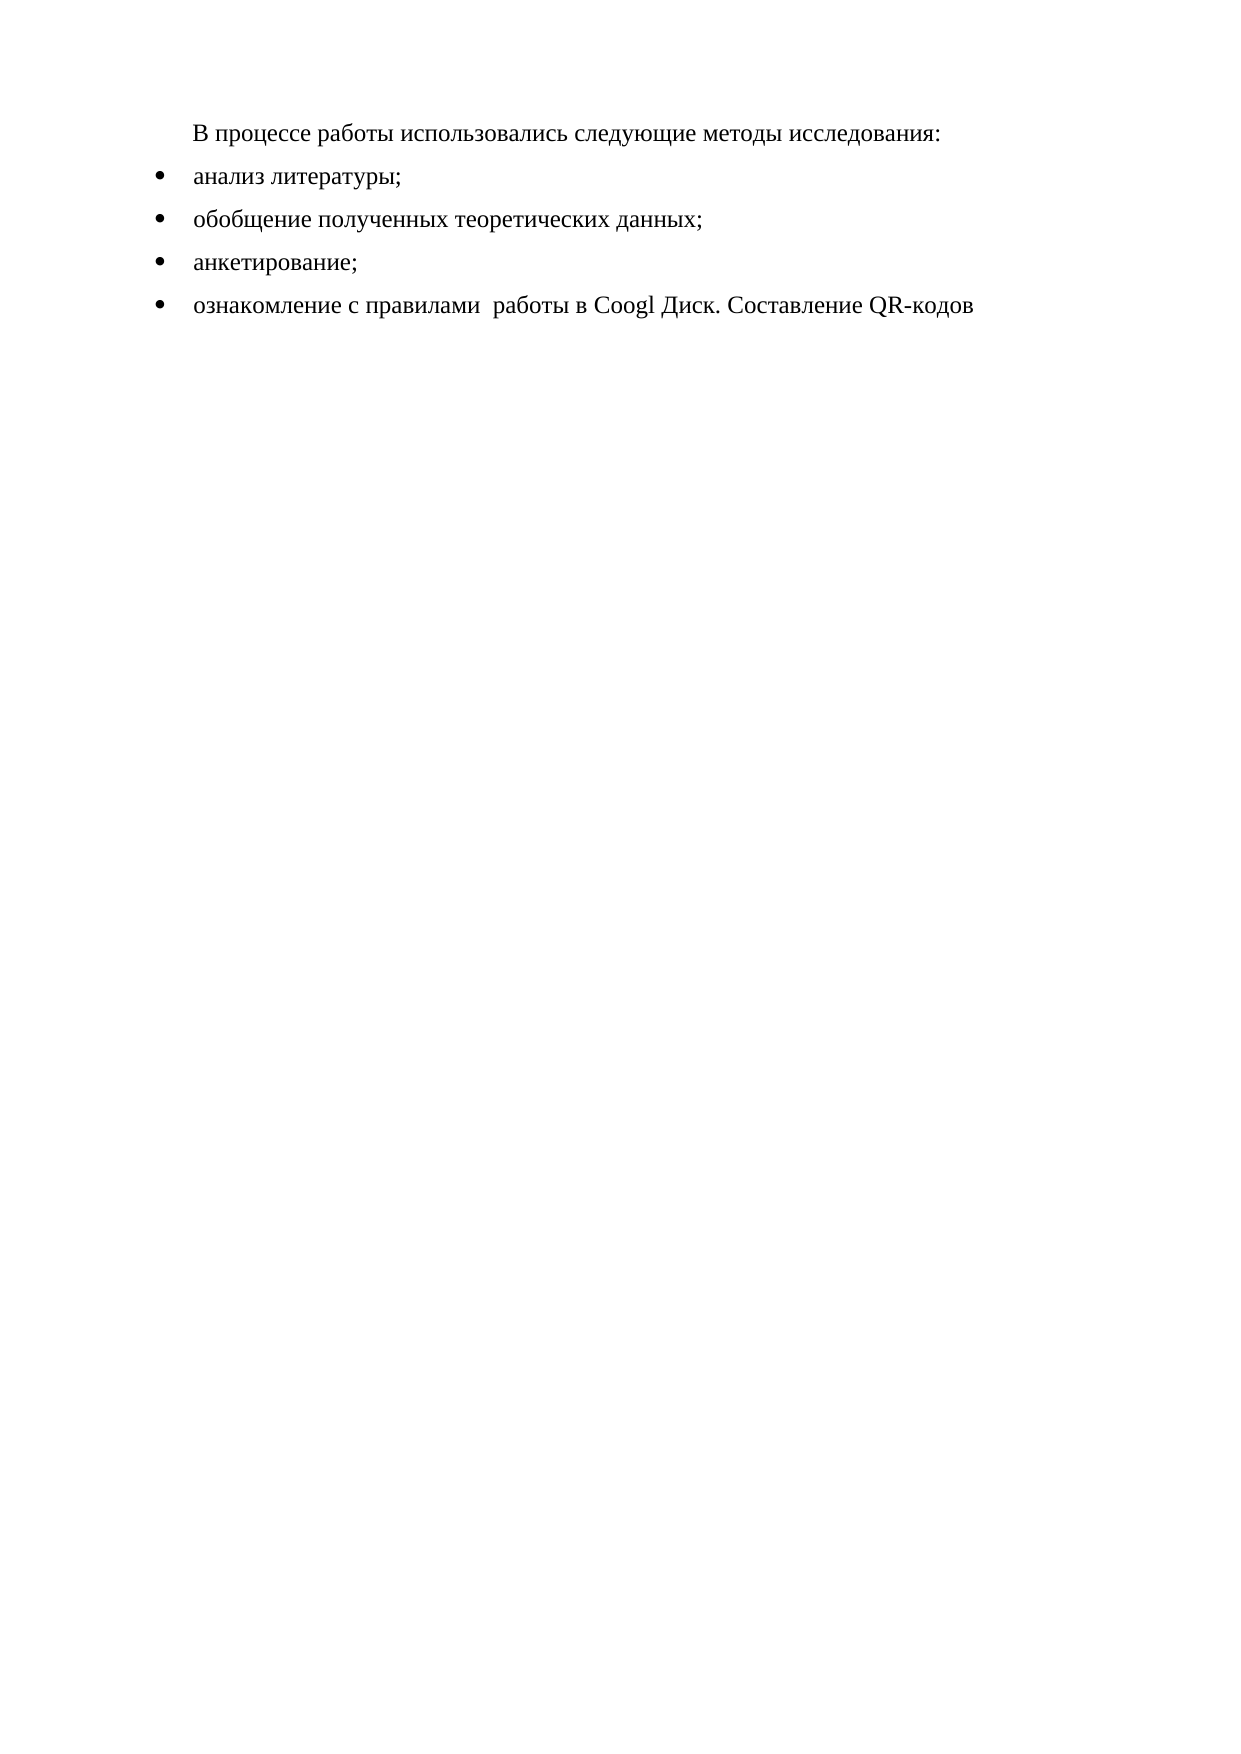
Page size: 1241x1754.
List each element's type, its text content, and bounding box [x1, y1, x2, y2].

text В процессе работы использовались следующие методы исследования: [118, 118, 1122, 147]
list анкетирование; [156, 247, 1122, 276]
list обобщение полученных теоретических данных; [156, 204, 1122, 233]
list анализ литературы; [156, 161, 1122, 190]
list ознакомление с правилами работы в Coogl Диск. Составление QR-кодов [156, 291, 1122, 319]
